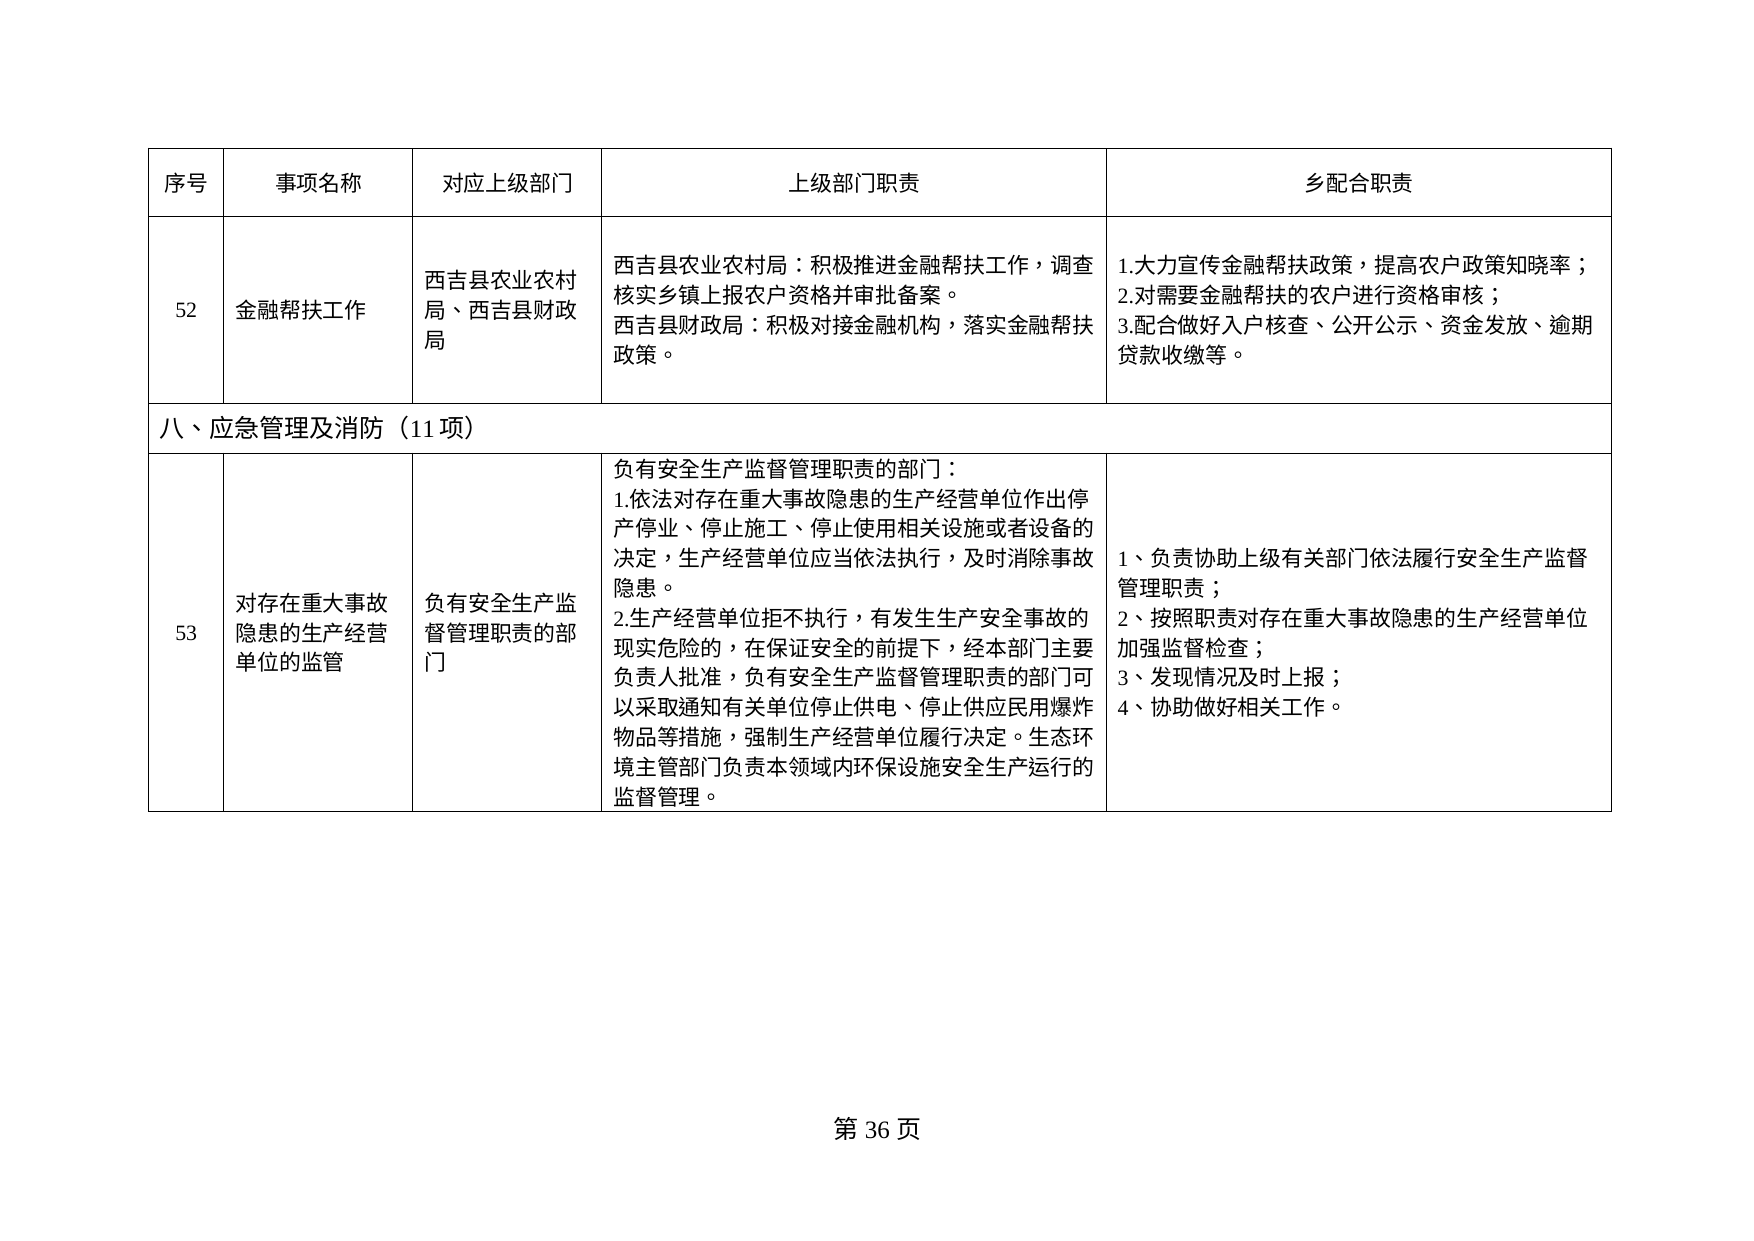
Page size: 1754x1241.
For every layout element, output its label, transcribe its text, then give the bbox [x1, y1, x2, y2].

table_cell 金融帮扶工作 [224, 217, 412, 403]
table_cell 负有安全生产监督管理职责的部门： 1.依法对存在重大事故隐患的生产经营单位作出停产停业、停止施工、停止使用相关设施或者设备的决定，生产经营单位应当依法执行，及时消除事故隐患。 2.生产经营单位拒不执行，有发生生产安全事故的现实危险的，在保证安全的前提下，经本部门主要负责人批准，负有安全生产监督管理职责的部门可以采取通知有关单位停止供电、停止供应民用爆炸物品等措施，强制生产经营单位履行决定。生态环境主管部门负责本领域内环保设施安全生产运行的监督管理。 [602, 454, 1106, 811]
table_cell 53 [149, 454, 223, 811]
table_header 序号 [149, 149, 223, 216]
table_cell 52 [149, 217, 223, 403]
table_header 对应上级部门 [413, 149, 601, 216]
table_cell 西吉县农业农村局：积极推进金融帮扶工作，调查核实乡镇上报农户资格并审批备案。 西吉县财政局：积极对接金融机构，落实金融帮扶政策。 [602, 217, 1106, 403]
table_header 事项名称 [224, 149, 412, 216]
table_cell 西吉县农业农村局、西吉县财政局 [413, 217, 601, 403]
table_cell 1、负责协助上级有关部门依法履行安全生产监督管理职责； 2、按照职责对存在重大事故隐患的生产经营单位加强监督检查； 3、发现情况及时上报； 4、协助做好相关工作。 [1107, 454, 1611, 811]
table_header 上级部门职责 [602, 149, 1106, 216]
table_cell 1.大力宣传金融帮扶政策，提高农户政策知晓率； 2.对需要金融帮扶的农户进行资格审核； 3.配合做好入户核查、公开公示、资金发放、逾期贷款收缴等。 [1107, 217, 1611, 403]
table_cell 负有安全生产监督管理职责的部门 [413, 454, 601, 811]
table_header 乡配合职责 [1107, 149, 1611, 216]
table_cell 八、应急管理及消防（11项） [149, 404, 1611, 453]
table_cell 对存在重大事故隐患的生产经营单位的监管 [224, 454, 412, 811]
